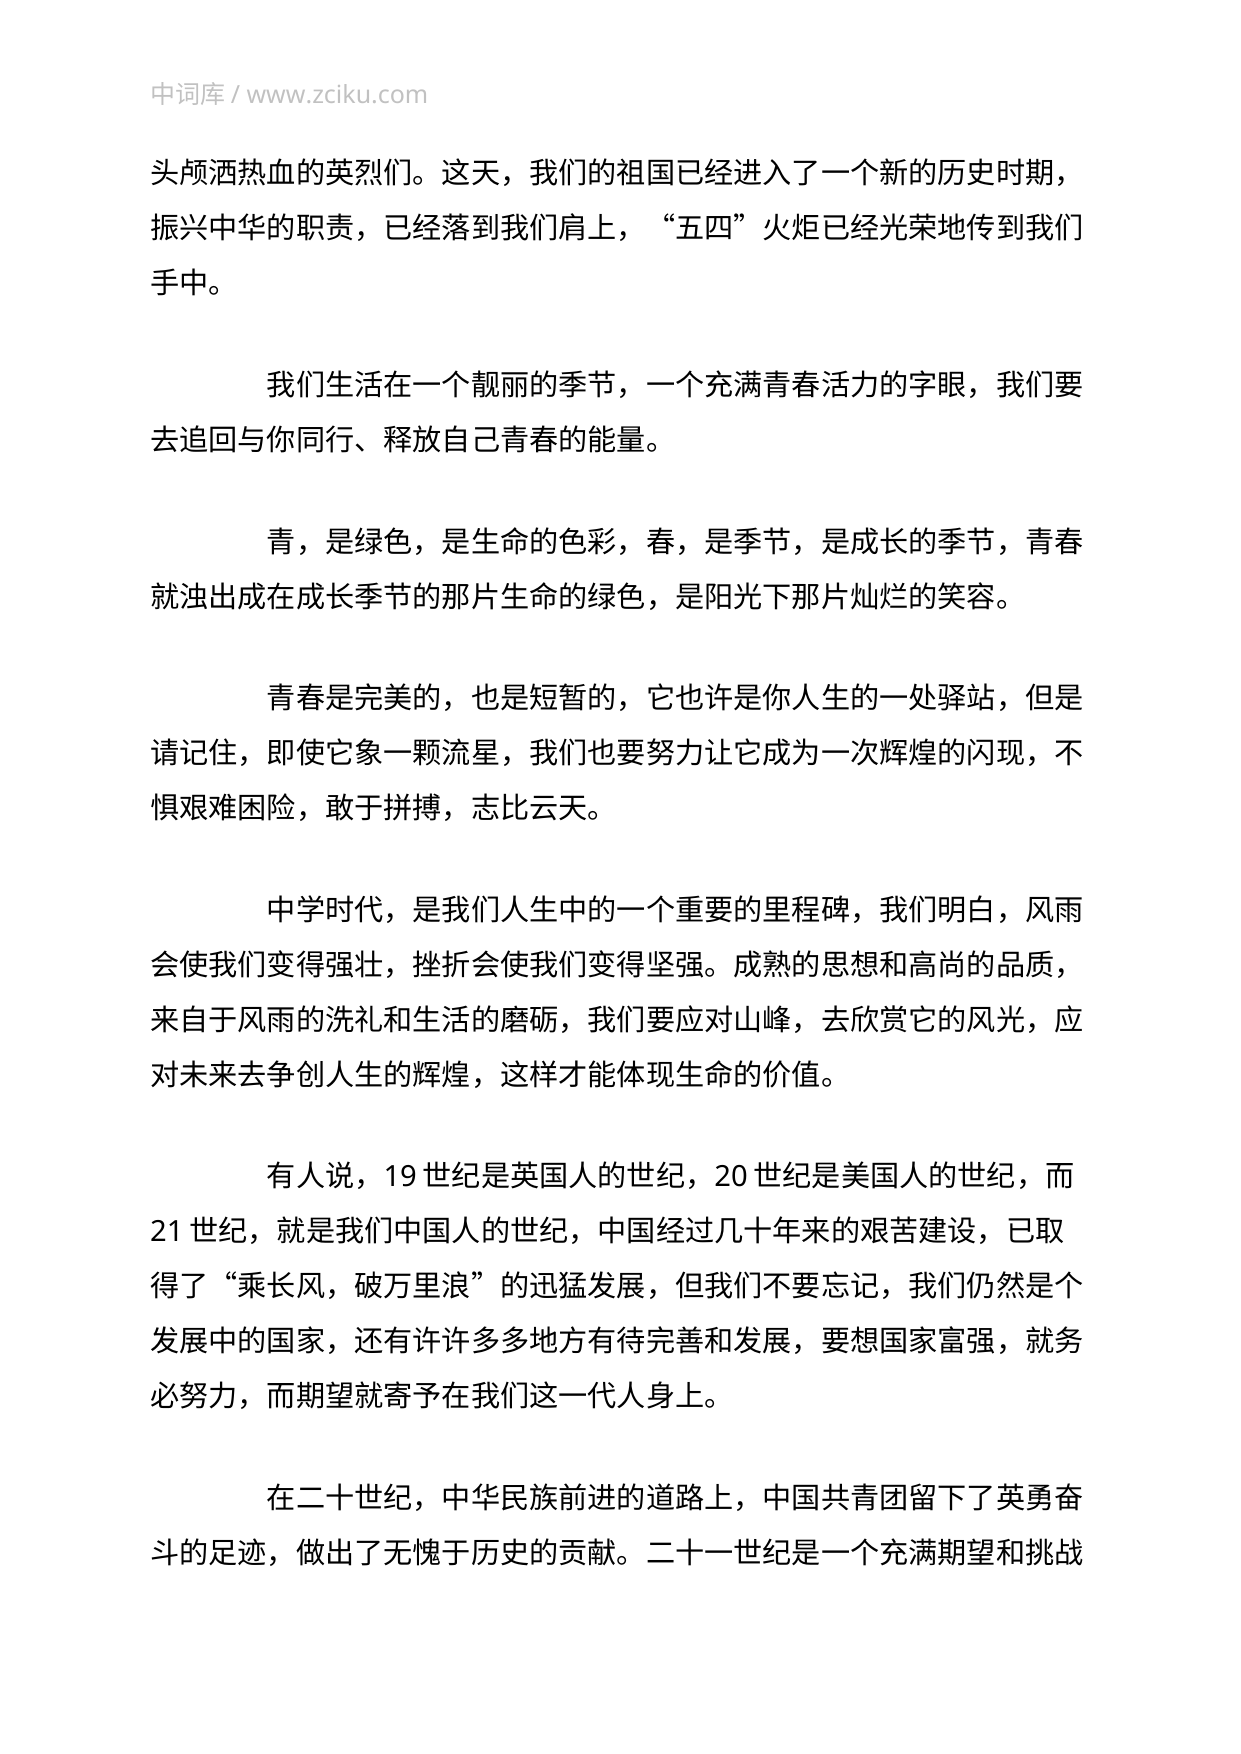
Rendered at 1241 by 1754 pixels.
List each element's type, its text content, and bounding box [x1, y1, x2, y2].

text 有人说，19世纪是英国人的世纪，20世纪是美国人的世纪，而21世纪，就是我们中国人的世纪，中国经过几十年来的艰苦建设，已取得了“乘长风，破万里浪”的迅猛发展，但我们不要忘记，我们仍然是个发展中的国家，还有许许多多地方有待完善和发展，要想国家富强，就务必努力，而期望就寄予在我们这一代人身上。 [150, 1153, 1090, 1415]
text 青春是完美的，也是短暂的，它也许是你人生的一处驿站，但是请记住，即使它象一颗流星，我们也要努力让它成为一次辉煌的闪现，不惧艰难困险，敢于拼搏，志比云天。 [150, 675, 1090, 827]
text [150, 1474, 1090, 1572]
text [150, 150, 1090, 302]
text 中学时代，是我们人生中的一个重要的里程碑，我们明白，风雨会使我们变得强壮，挫折会使我们变得坚强。成熟的思想和高尚的品质，来自于风雨的洗礼和生活的磨砺，我们要应对山峰，去欣赏它的风光，应对未来去争创人生的辉煌，这样才能体现生命的价值。 [150, 886, 1090, 1093]
text 我们生活在一个靓丽的季节，一个充满青春活力的字眼，我们要去追回与你同行、释放自己青春的能量。 [150, 362, 1090, 459]
text 青，是绿色，是生命的色彩，春，是季节，是成长的季节，青春就浊出成在成长季节的那片生命的绿色，是阳光下那片灿烂的笑容。 [150, 518, 1090, 615]
